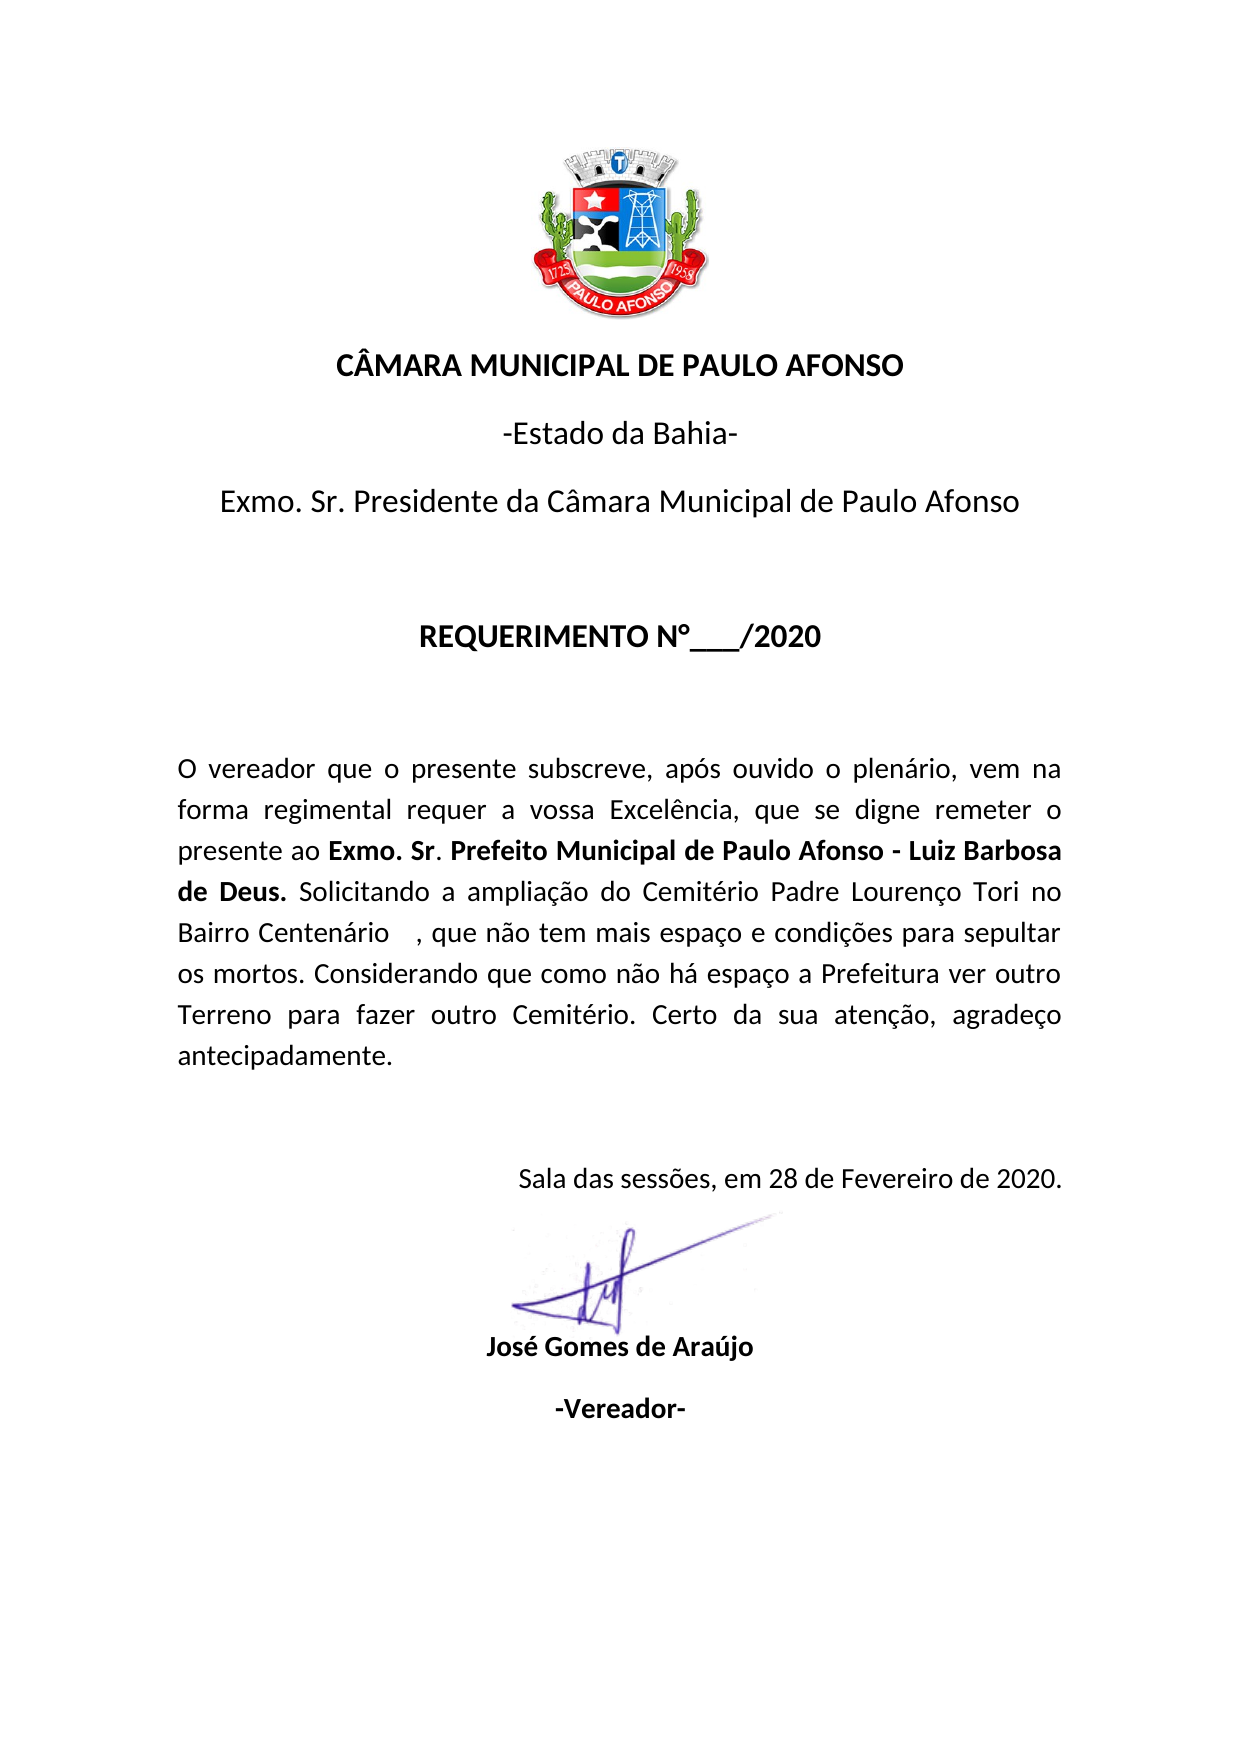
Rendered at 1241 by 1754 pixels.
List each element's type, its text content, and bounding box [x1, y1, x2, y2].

text José Gomes de Araújo [177, 1328, 1063, 1364]
text O vereador que o presente subscreve, após ouvido o plenário, vem na forma regimental requer a vossa Excelência, que se digne remeter o presente ao Exmo. Sr. Prefeito Municipal de Paulo Afonso - Luiz Barbosa de Deus. Solicitando a ampliação do Cemitério Padre Lourenço Tori no Bairro Centenário , que não tem mais espaço e condições para sepultar os mortos. Considerando que como não há espaço a Prefeitura ver outro Terreno para fazer outro Cemitério. Certo da sua atenção, agradeço antecipadamente. [177, 750, 1063, 1072]
text REQUERIMENTO N°___/2020 [177, 615, 1063, 656]
text -Vereador- [177, 1390, 1063, 1425]
picture [510, 1209, 789, 1341]
text -Estado da Bahia- [177, 412, 1063, 453]
text CÂMARA MUNICIPAL DE PAULO AFONSO [177, 344, 1063, 385]
text Sala das sessões, em 28 de Fevereiro de 2020. [177, 1160, 1063, 1196]
text Exmo. Sr. Presidente da Câmara Municipal de Paulo Afonso [177, 480, 1063, 520]
picture [531, 147, 710, 320]
